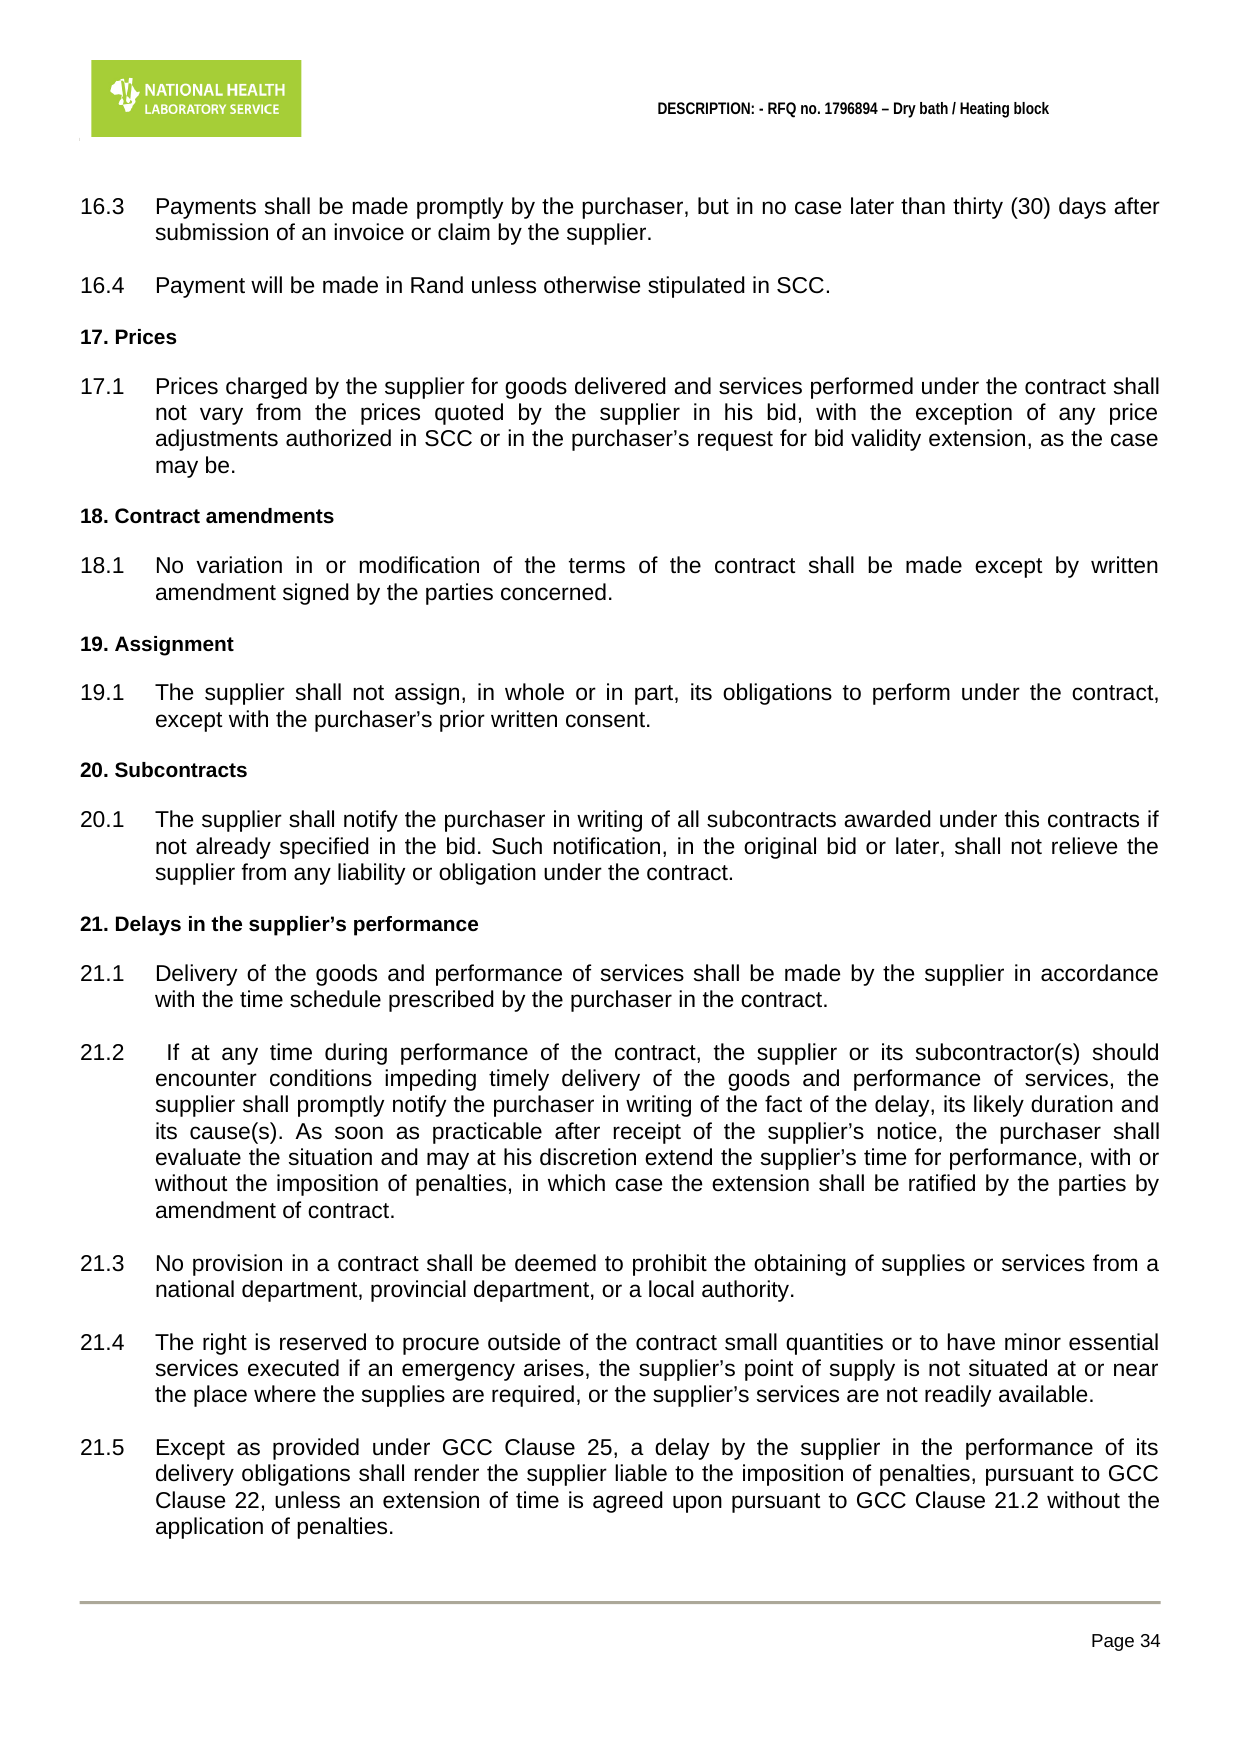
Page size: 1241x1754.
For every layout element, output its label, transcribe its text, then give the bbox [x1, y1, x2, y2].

text 21.2 If at any time during performance of the contract, the supplier or its subcontractor(s) should encounter conditions impeding timely delivery of the goods and performance of services, the supplier shall promptly notify the purchaser in writing of the fact of the delay, its likely duration and its cause(s). As soon as practicable after receipt of the supplier’s notice, the purchaser shall evaluate the situation and may at his discretion extend the supplier’s time for performance, with or without the imposition of penalties, in which case the extension shall be ratified by the parties by amendment of contract. [80, 1039, 1161, 1223]
text 21.4 The right is reserved to procure outside of the contract small quantities or to have minor essential services executed if an emergency arises, the supplier’s point of supply is not situated at or near the place where the supplies are required, or the supplier’s services are not readily available. [80, 1328, 1161, 1408]
text 20. Subcontracts [80, 758, 1161, 782]
text 17. Prices [80, 325, 1161, 349]
text 16.3 Payments shall be made promptly by the purchaser, but in no case later than thirty (30) days after submission of an invoice or claim by the supplier. [80, 193, 1161, 246]
text 17.1 Prices charged by the supplier for goods delivered and services performed under the contract shall not vary from the prices quoted by the supplier in his bid, with the exception of any price adjustments authorized in SCC or in the purchaser’s request for bid validity extension, as the case may be. [80, 373, 1161, 478]
text 21.3 No provision in a contract shall be deemed to prohibit the obtaining of supplies or services from a national department, provincial department, or a local authority. [80, 1249, 1161, 1302]
text 21.1 Delivery of the goods and performance of services shall be made by the supplier in accordance with the time schedule prescribed by the purchaser in the contract. [80, 959, 1161, 1012]
text 18. Contract amendments [80, 504, 1161, 528]
text 18.1 No variation in or modification of the terms of the contract shall be made except by written amendment signed by the parties concerned. [80, 552, 1161, 605]
picture [91, 60, 302, 137]
text 19.1 The supplier shall not assign, in whole or in part, its obligations to perform under the contract, except with the purchaser’s prior written consent. [80, 679, 1161, 732]
text 21.5 Except as provided under GCC Clause 25, a delay by the supplier in the performance of its delivery obligations shall render the supplier liable to the imposition of penalties, pursuant to GCC Clause 22, unless an extension of time is agreed upon pursuant to GCC Clause 21.2 without the application of penalties. [80, 1434, 1161, 1539]
text 21. Delays in the supplier’s performance [80, 912, 1161, 936]
text 19. Assignment [80, 631, 1161, 655]
text 20.1 The supplier shall notify the purchaser in writing of all subcontracts awarded under this contracts if not already specified in the bid. Such notification, in the original bid or later, shall not relieve the supplier from any liability or obligation under the contract. [80, 806, 1161, 885]
text 16.4 Payment will be made in Rand unless otherwise stipulated in SCC. [80, 272, 1161, 298]
